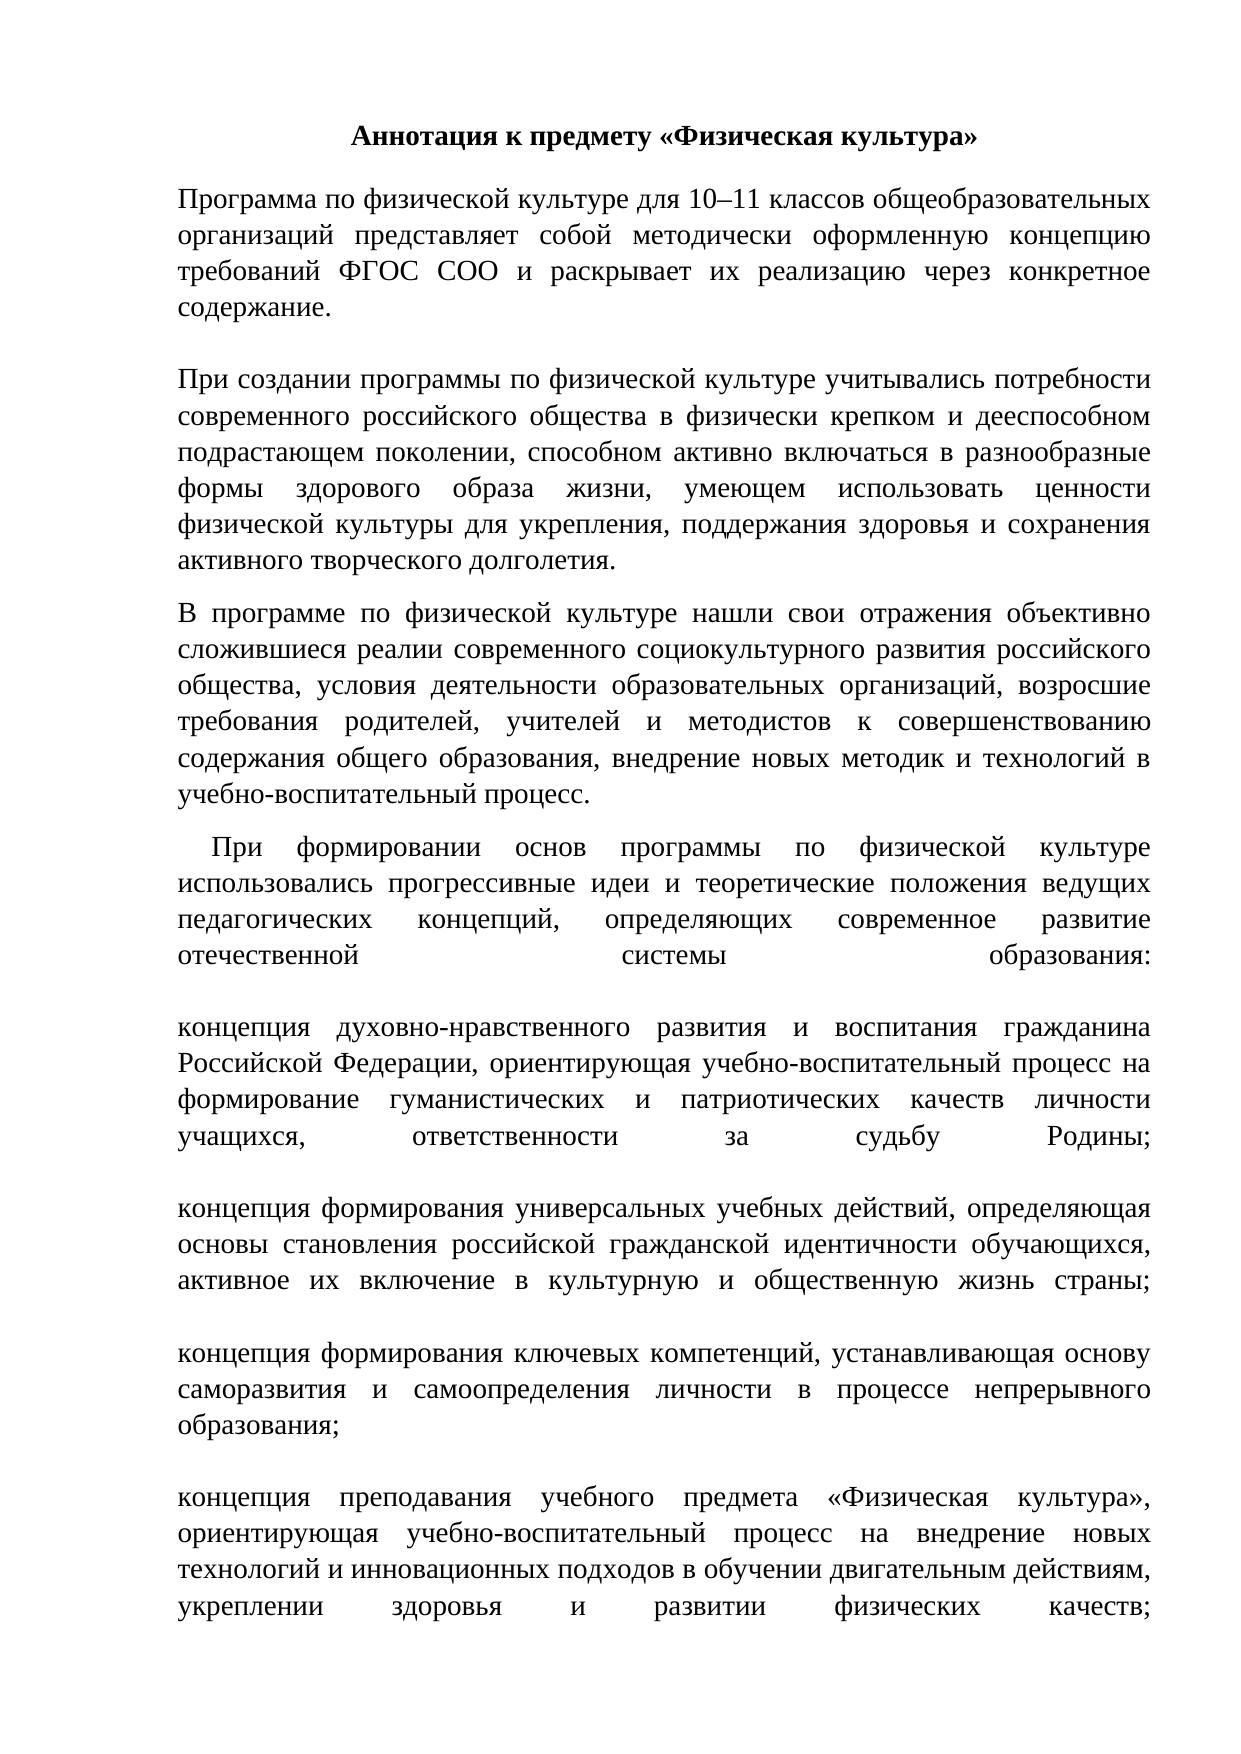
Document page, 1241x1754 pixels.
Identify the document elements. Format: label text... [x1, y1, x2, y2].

text Аннотация к предмету «Физическая культура» [177, 118, 1152, 152]
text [177, 829, 1152, 1621]
text Программа по физической культуре для 10–11 классов общеобразовательных организаций представляет собой методически оформленную концепцию требований ФГОС СОО и раскрывает их реализацию через конкретное содержание. При создании программы по физической культуре учитывались потребности современного российского общества в физически крепком и дееспособном подрастающем поколении, способном активно включаться в разнообразные формы здорового образа жизни, умеющем использовать ценности физической культуры для укрепления, поддержания здоровья и сохранения активного творческого долголетия. [177, 181, 1152, 576]
text В программе по физической культуре нашли свои отражения объективно сложившиеся реалии современного социокультурного развития российского общества, условия деятельности образовательных организаций, возросшие требования родителей, учителей и методистов к совершенствованию содержания общего образования, внедрение новых методик и технологий в учебно-воспитательный процесс. [177, 595, 1152, 809]
